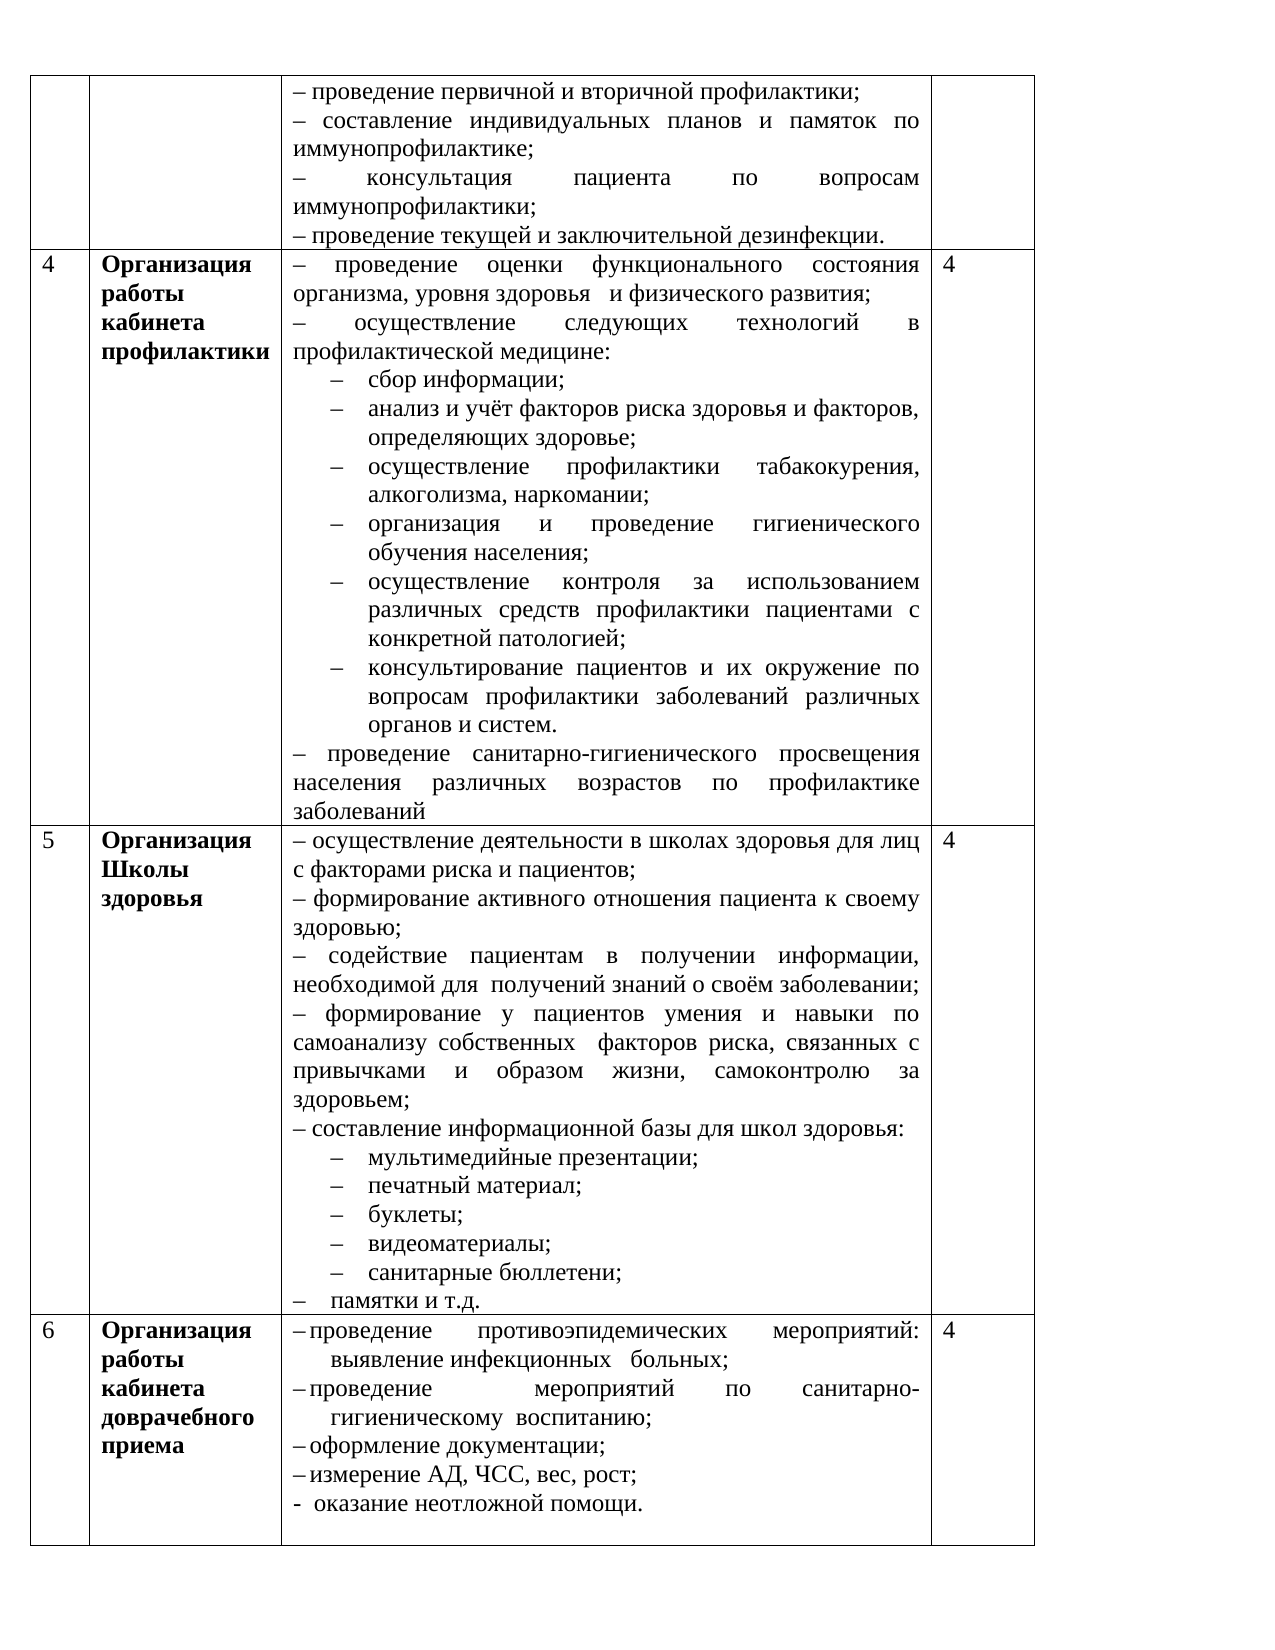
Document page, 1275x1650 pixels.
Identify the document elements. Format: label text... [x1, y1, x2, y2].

table_cell 6 [31, 1315, 89, 1545]
table_cell 4 [932, 826, 1034, 1314]
table_cell 4 [932, 250, 1034, 824]
table_cell 4 [31, 250, 89, 824]
table_cell Организация Школы здоровья [90, 826, 281, 1314]
table_cell – проведение оценки функционального состояния организма, уровня здоровья и физического развития; – осуществление следующих технологий в профилактической медицине: сбор информации; анализ и учёт факторов риска здоровья и факторов, определяющих здоровье; осуществление профилактики табакокурения, алкоголизма, наркомании; организация и проведение гигиенического обучения населения; осуществление контроля за использованием различных средств профилактики пациентами с конкретной патологией; консультирование пациентов и их окружение по вопросам профилактики заболеваний различных органов и систем. – проведение санитарно-гигиенического просвещения населения различных возрастов по профилактике заболеваний [282, 250, 931, 824]
table_cell проведение противоэпидемических мероприятий: выявление инфекционных больных; проведение мероприятий по санитарно- гигиеническому воспитанию; оформление документации; измерение АД, ЧСС, вес, рост; - оказание неотложной помощи. [282, 1315, 931, 1545]
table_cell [90, 76, 281, 248]
table_cell 4 [932, 1315, 1034, 1545]
table_cell – осуществление деятельности в школах здоровья для лиц с факторами риска и пациентов; – формирование активного отношения пациента к своему здоровью; – содействие пациентам в получении информации, необходимой для получений знаний о своём заболевании; – формирование у пациентов умения и навыки по самоанализу собственных факторов риска, связанных с привычками и образом жизни, самоконтролю за здоровьем; – составление информационной базы для школ здоровья: мультимедийные презентации; печатный материал; буклеты; видеоматериалы; санитарные бюллетени; – памятки и т.д. [282, 826, 931, 1314]
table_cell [282, 76, 931, 248]
table_cell Организация работы кабинета доврачебного приема [90, 1315, 281, 1545]
table_cell 3 [31, 76, 89, 248]
table_cell 4 [932, 76, 1034, 248]
table_cell Организация работы кабинета профилактики [90, 250, 281, 824]
table_cell 5 [31, 826, 89, 1314]
